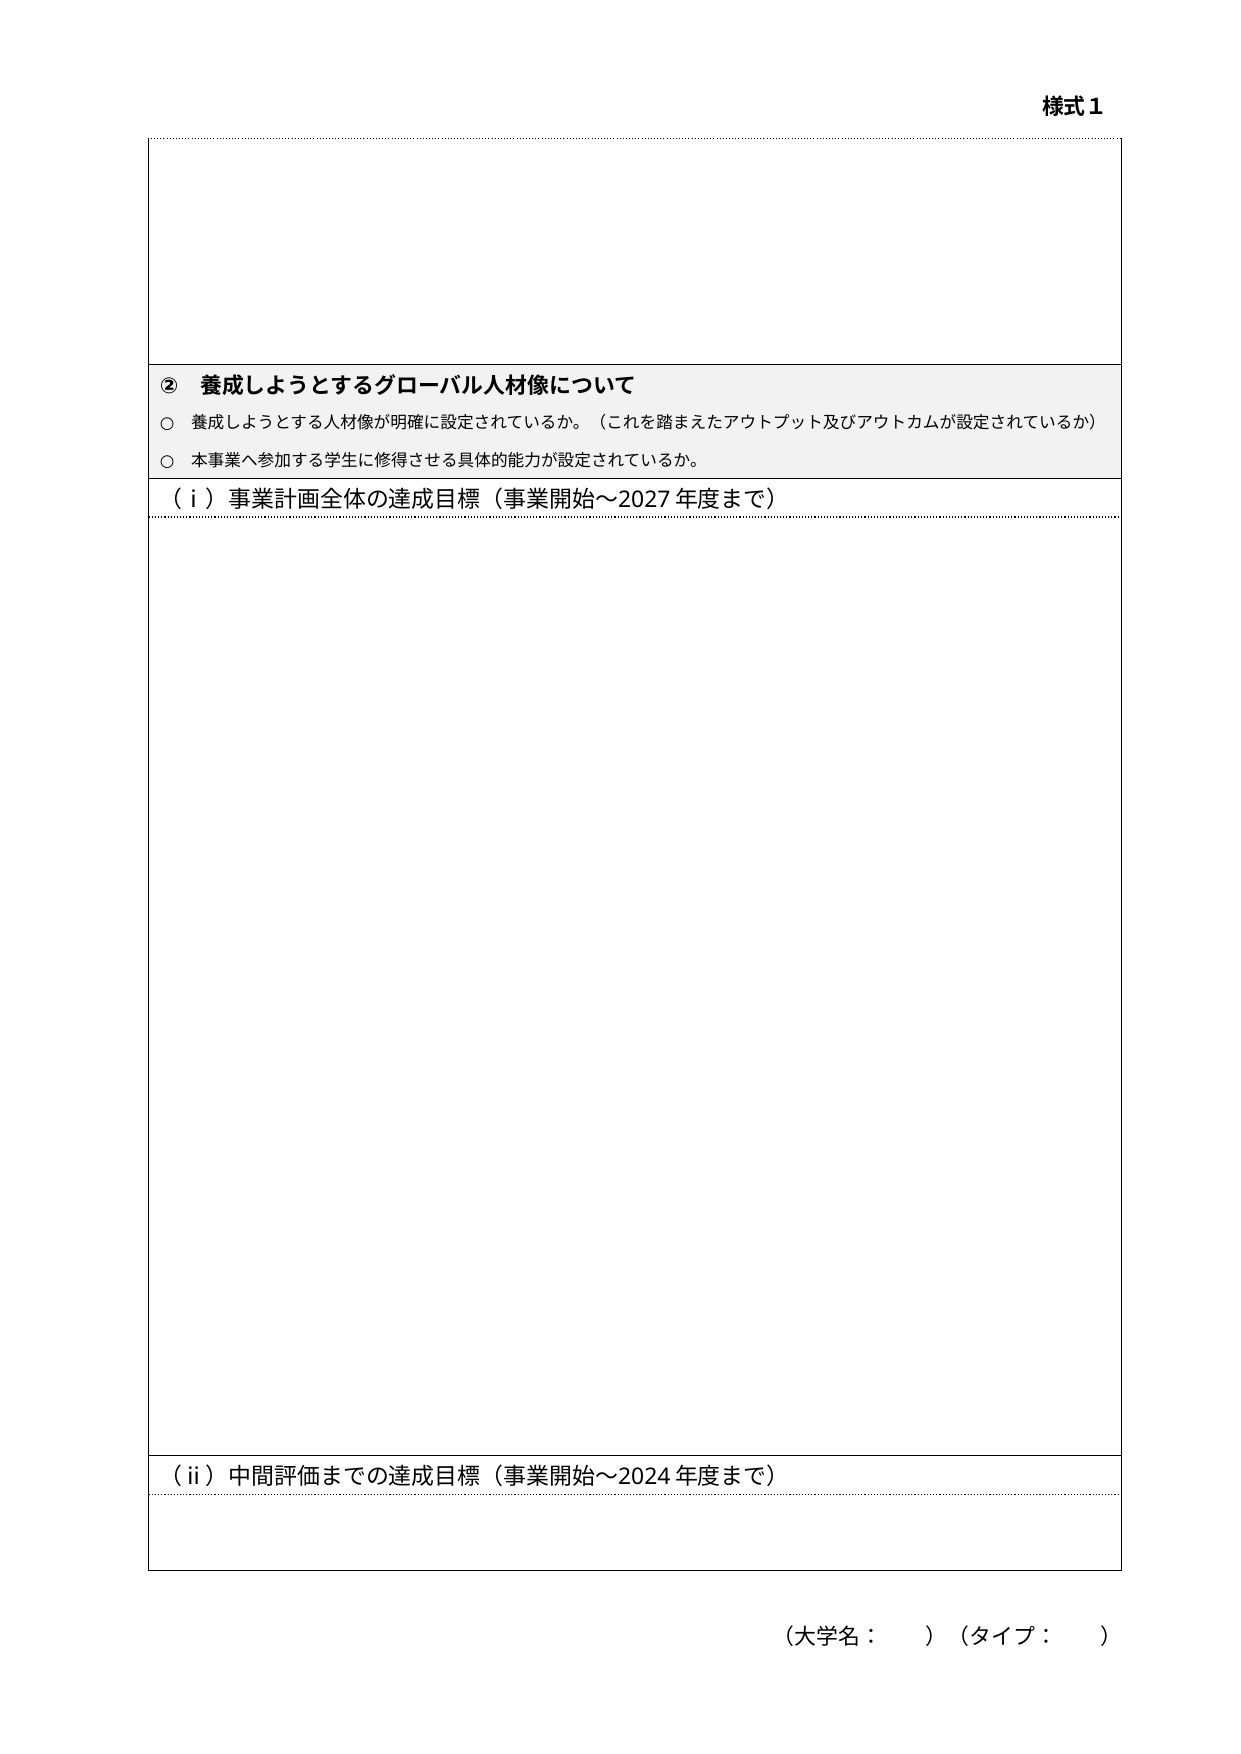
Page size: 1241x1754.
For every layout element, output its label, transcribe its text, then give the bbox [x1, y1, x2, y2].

table_cell [149, 1494, 1121, 1569]
table_cell （ⅱ）中間評価までの達成目標（事業開始～2024年度まで） [149, 1456, 1121, 1493]
table_cell （ⅰ）事業計画全体の達成目標（事業開始～2027年度まで） [149, 479, 1121, 516]
table_cell [149, 138, 1121, 364]
table_cell ② 養成しようとするグローバル人材像について ○ 養成しようとする人材像が明確に設定されているか。（これを踏まえたアウトプット及びアウトカムが設定されているか） ○ 本事業へ参加する学生に修得させる具体的能力が設定されているか。 [149, 365, 1121, 478]
table_cell [149, 516, 1121, 1455]
